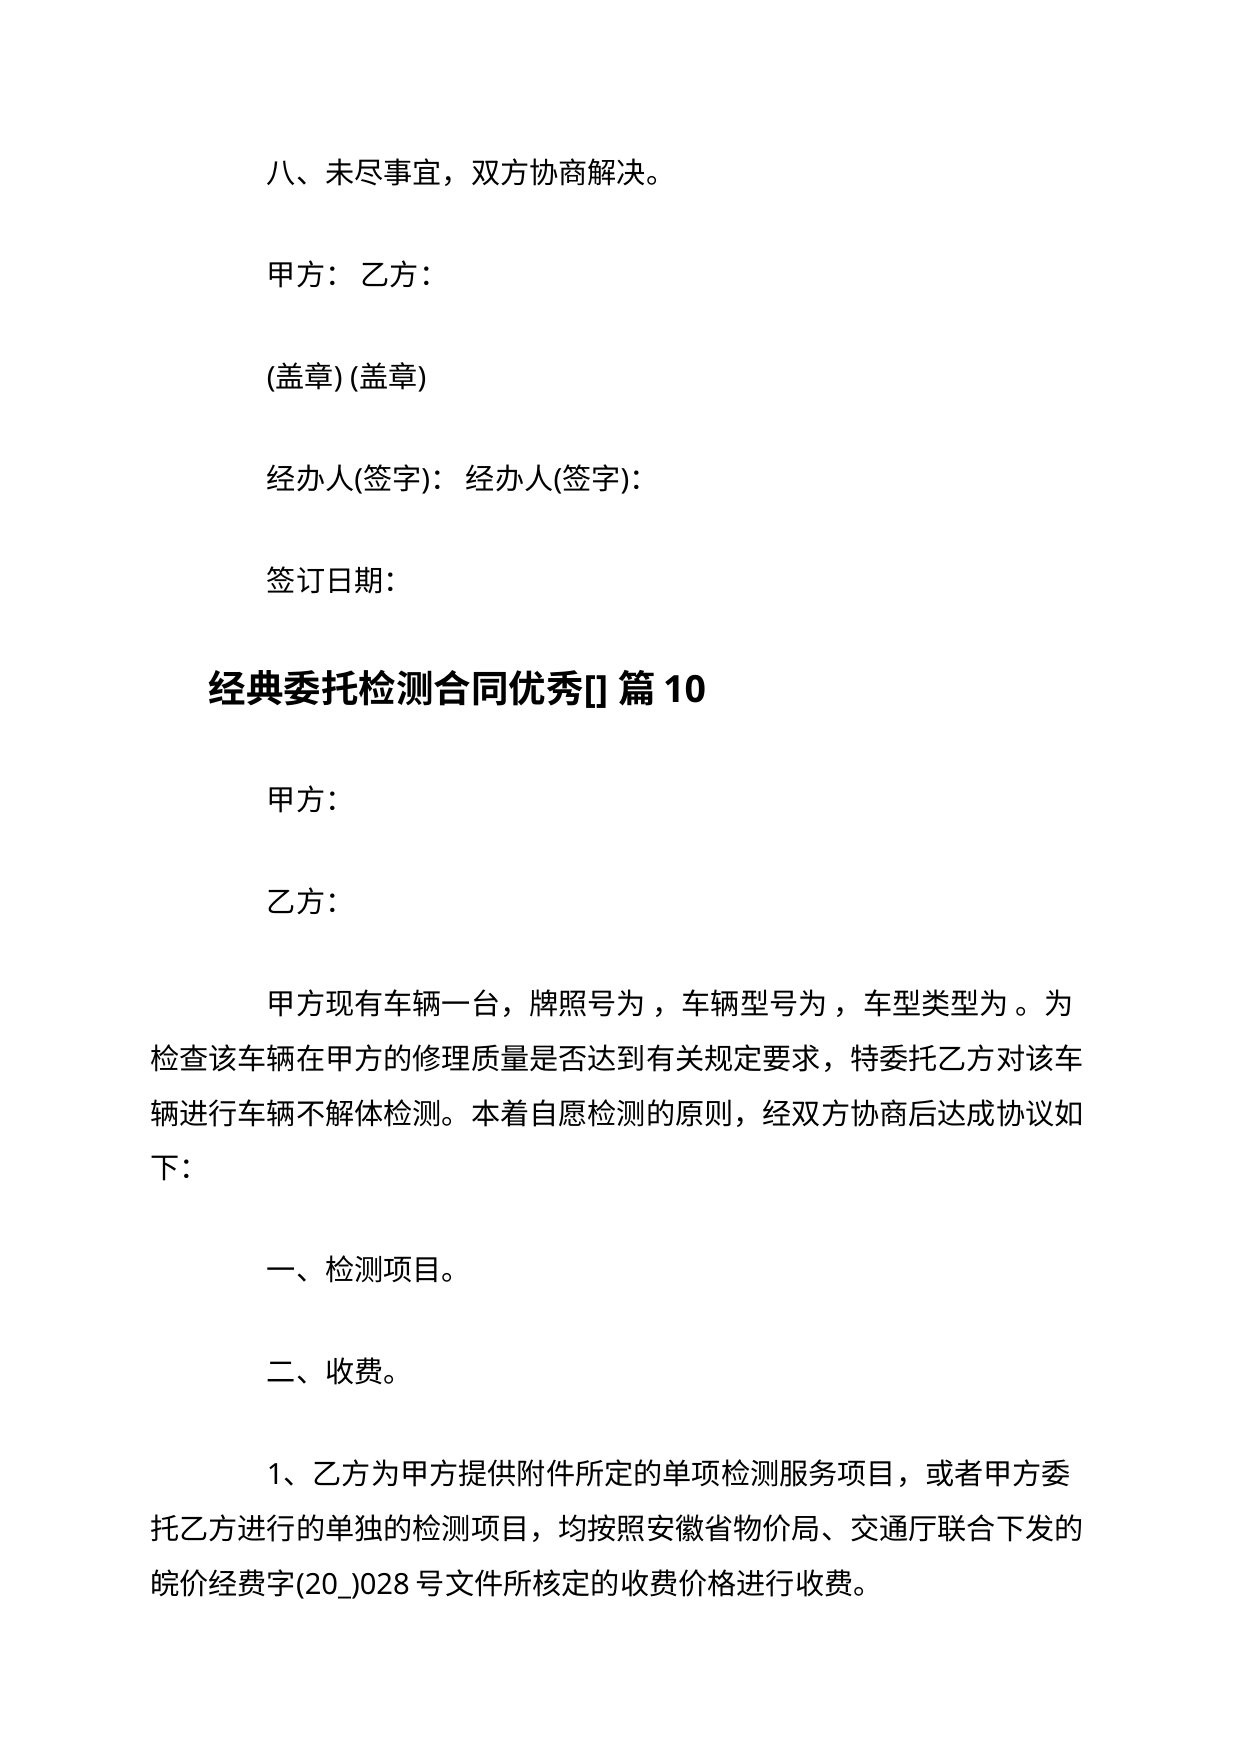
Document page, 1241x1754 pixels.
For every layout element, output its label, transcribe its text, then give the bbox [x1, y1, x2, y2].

text 1、乙方为甲方提供附件所定的单项检测服务项目，或者甲方委托乙方进行的单独的检测项目，均按照安徽省物价局、交通厅联合下发的皖价经费字(20_)028号文件所核定的收费价格进行收费。 [150, 1450, 1090, 1603]
text 二、收费。 [150, 1349, 1090, 1391]
text 甲方： 乙方： [150, 252, 1090, 294]
text 甲方现有车辆一台，牌照号为 ，车辆型号为 ，车型类型为 。为检查该车辆在甲方的修理质量是否达到有关规定要求，特委托乙方对该车辆进行车辆不解体检测。本着自愿检测的原则，经双方协商后达成协议如下： [150, 980, 1090, 1187]
text 经典委托检测合同优秀[] 篇10 [150, 659, 1090, 714]
text 签订日期： [150, 557, 1090, 600]
text (盖章) (盖章) [150, 353, 1090, 396]
text 一、检测项目。 [150, 1247, 1090, 1289]
text 经办人(签字)： 经办人(签字)： [150, 456, 1090, 498]
text 甲方： [150, 777, 1090, 819]
text 八、未尽事宜，双方协商解决。 [150, 150, 1090, 192]
text 乙方： [150, 879, 1090, 921]
